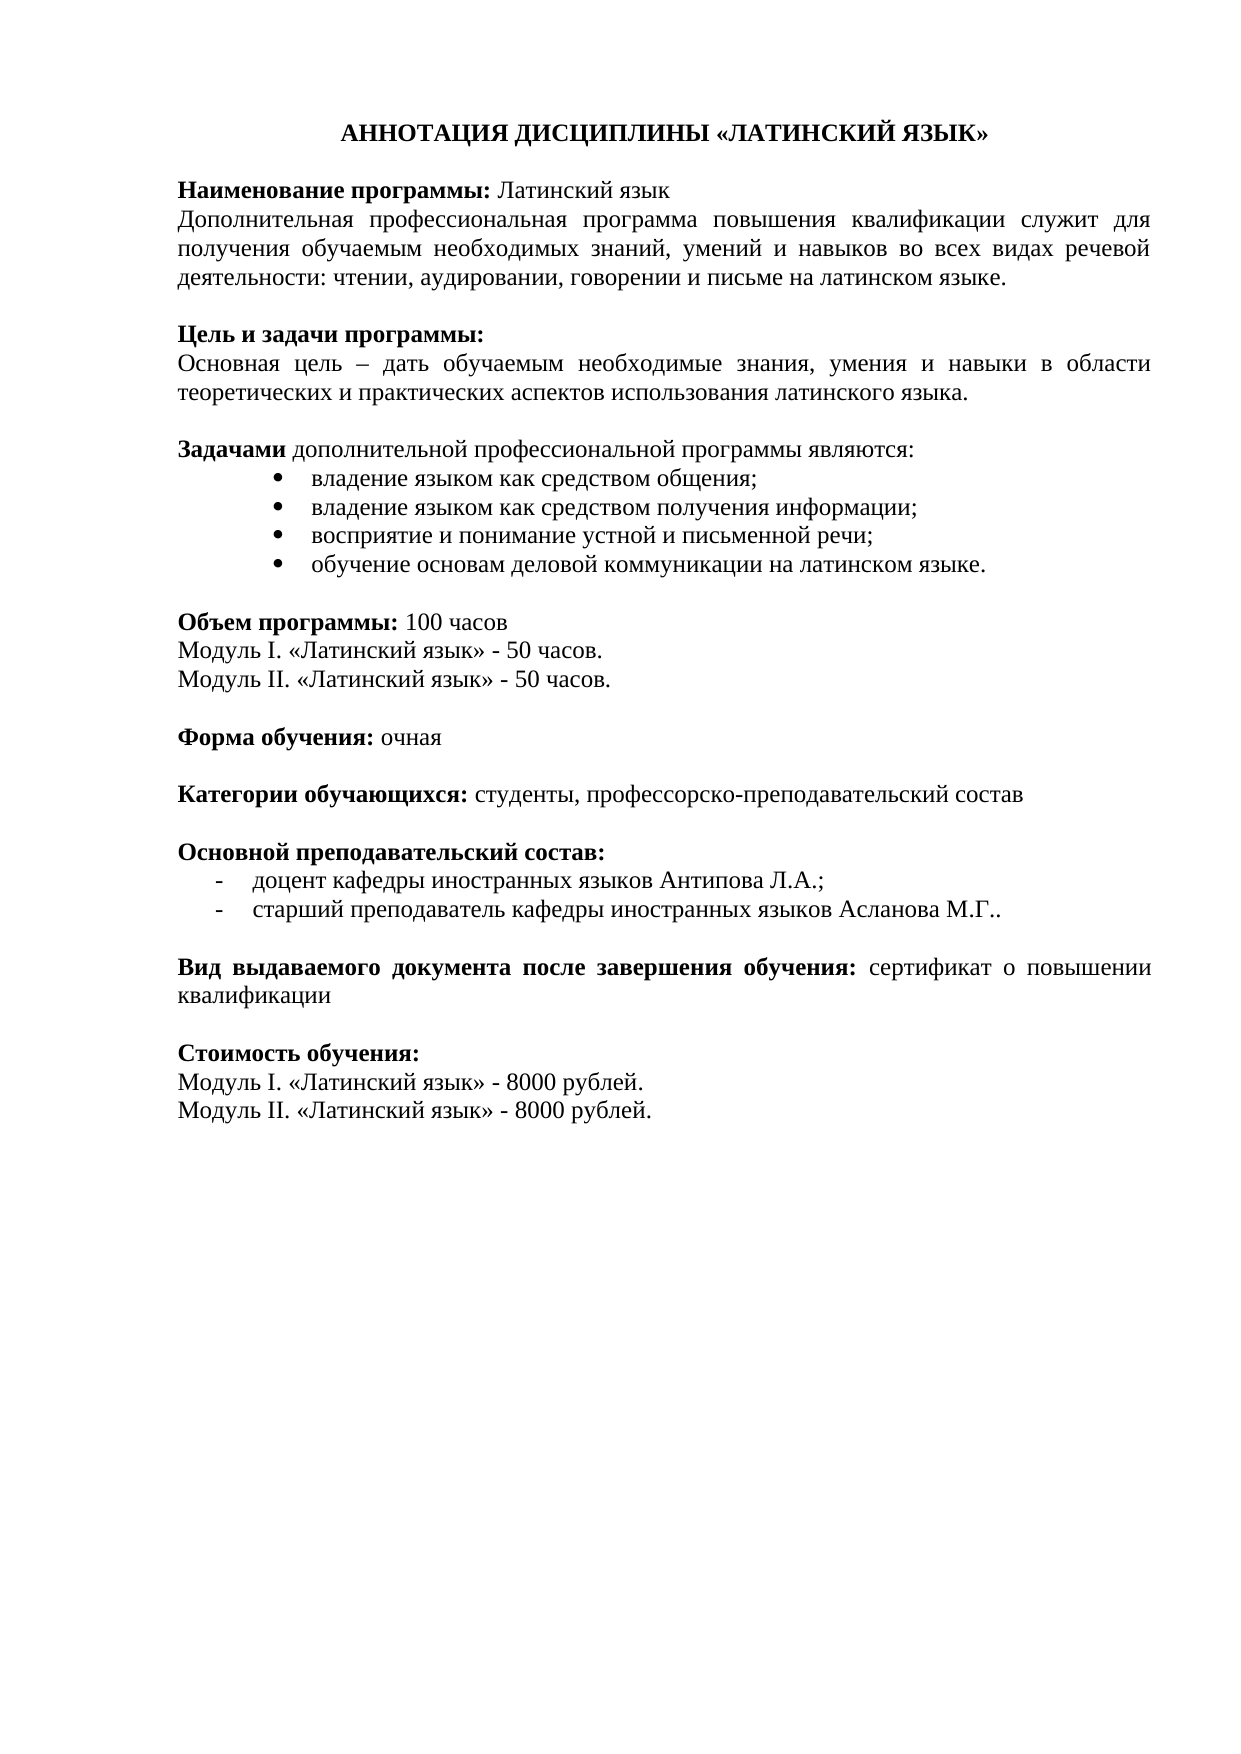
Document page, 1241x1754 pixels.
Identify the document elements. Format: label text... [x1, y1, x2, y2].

text Дополнительная профессиональная программа повышения квалификации служит для получения обучаемым необходимых знаний, умений и навыков во всех видах речевой деятельности: чтении, аудировании, говорении и письме на латинском языке. [177, 204, 1152, 291]
text Задачами дополнительной профессиональной программы являются: [177, 434, 1152, 463]
text Основной преподавательский состав: [177, 837, 1152, 866]
text Цель и задачи программы: [177, 319, 1152, 348]
text Наименование программы: Латинский язык [177, 176, 1152, 204]
text Модуль II. «Латинский язык» - 8000 рублей. [177, 1096, 1152, 1124]
text Объем программы: 100 часов [177, 607, 1152, 636]
list владение языком как средством получения информации; [274, 492, 1152, 521]
text Вид выдаваемого документа после завершения обучения: сертификат о повышении квалификации [177, 952, 1152, 1009]
list старший преподаватель кафедры иностранных языков Асланова М.Г.. [215, 894, 1181, 923]
text Категории обучающихся: студенты, профессорско-преподавательский состав [177, 779, 1181, 808]
text Модуль I. «Латинский язык» - 50 часов. [177, 636, 1152, 664]
text Основная цель – дать обучаемым необходимые знания, умения и навыки в области теоретических и практических аспектов использования латинского языка. [177, 348, 1152, 406]
text Модуль II. «Латинский язык» - 50 часов. [177, 664, 1152, 693]
text Форма обучения: очная [177, 722, 1152, 751]
list владение языком как средством общения; [274, 463, 1152, 492]
list доцент кафедры иностранных языков Антипова Л.А.; [215, 866, 1181, 894]
list восприятие и понимание устной и письменной речи; [274, 521, 1152, 549]
list обучение основам деловой коммуникации на латинском языке. [274, 549, 1152, 578]
text Стоимость обучения: [177, 1038, 1152, 1067]
text Модуль I. «Латинский язык» - 8000 рублей. [177, 1067, 1152, 1096]
text АННОТАЦИЯ ДИСЦИПЛИНЫ «ЛАТИНСКИЙ ЯЗЫК» [177, 118, 1152, 147]
